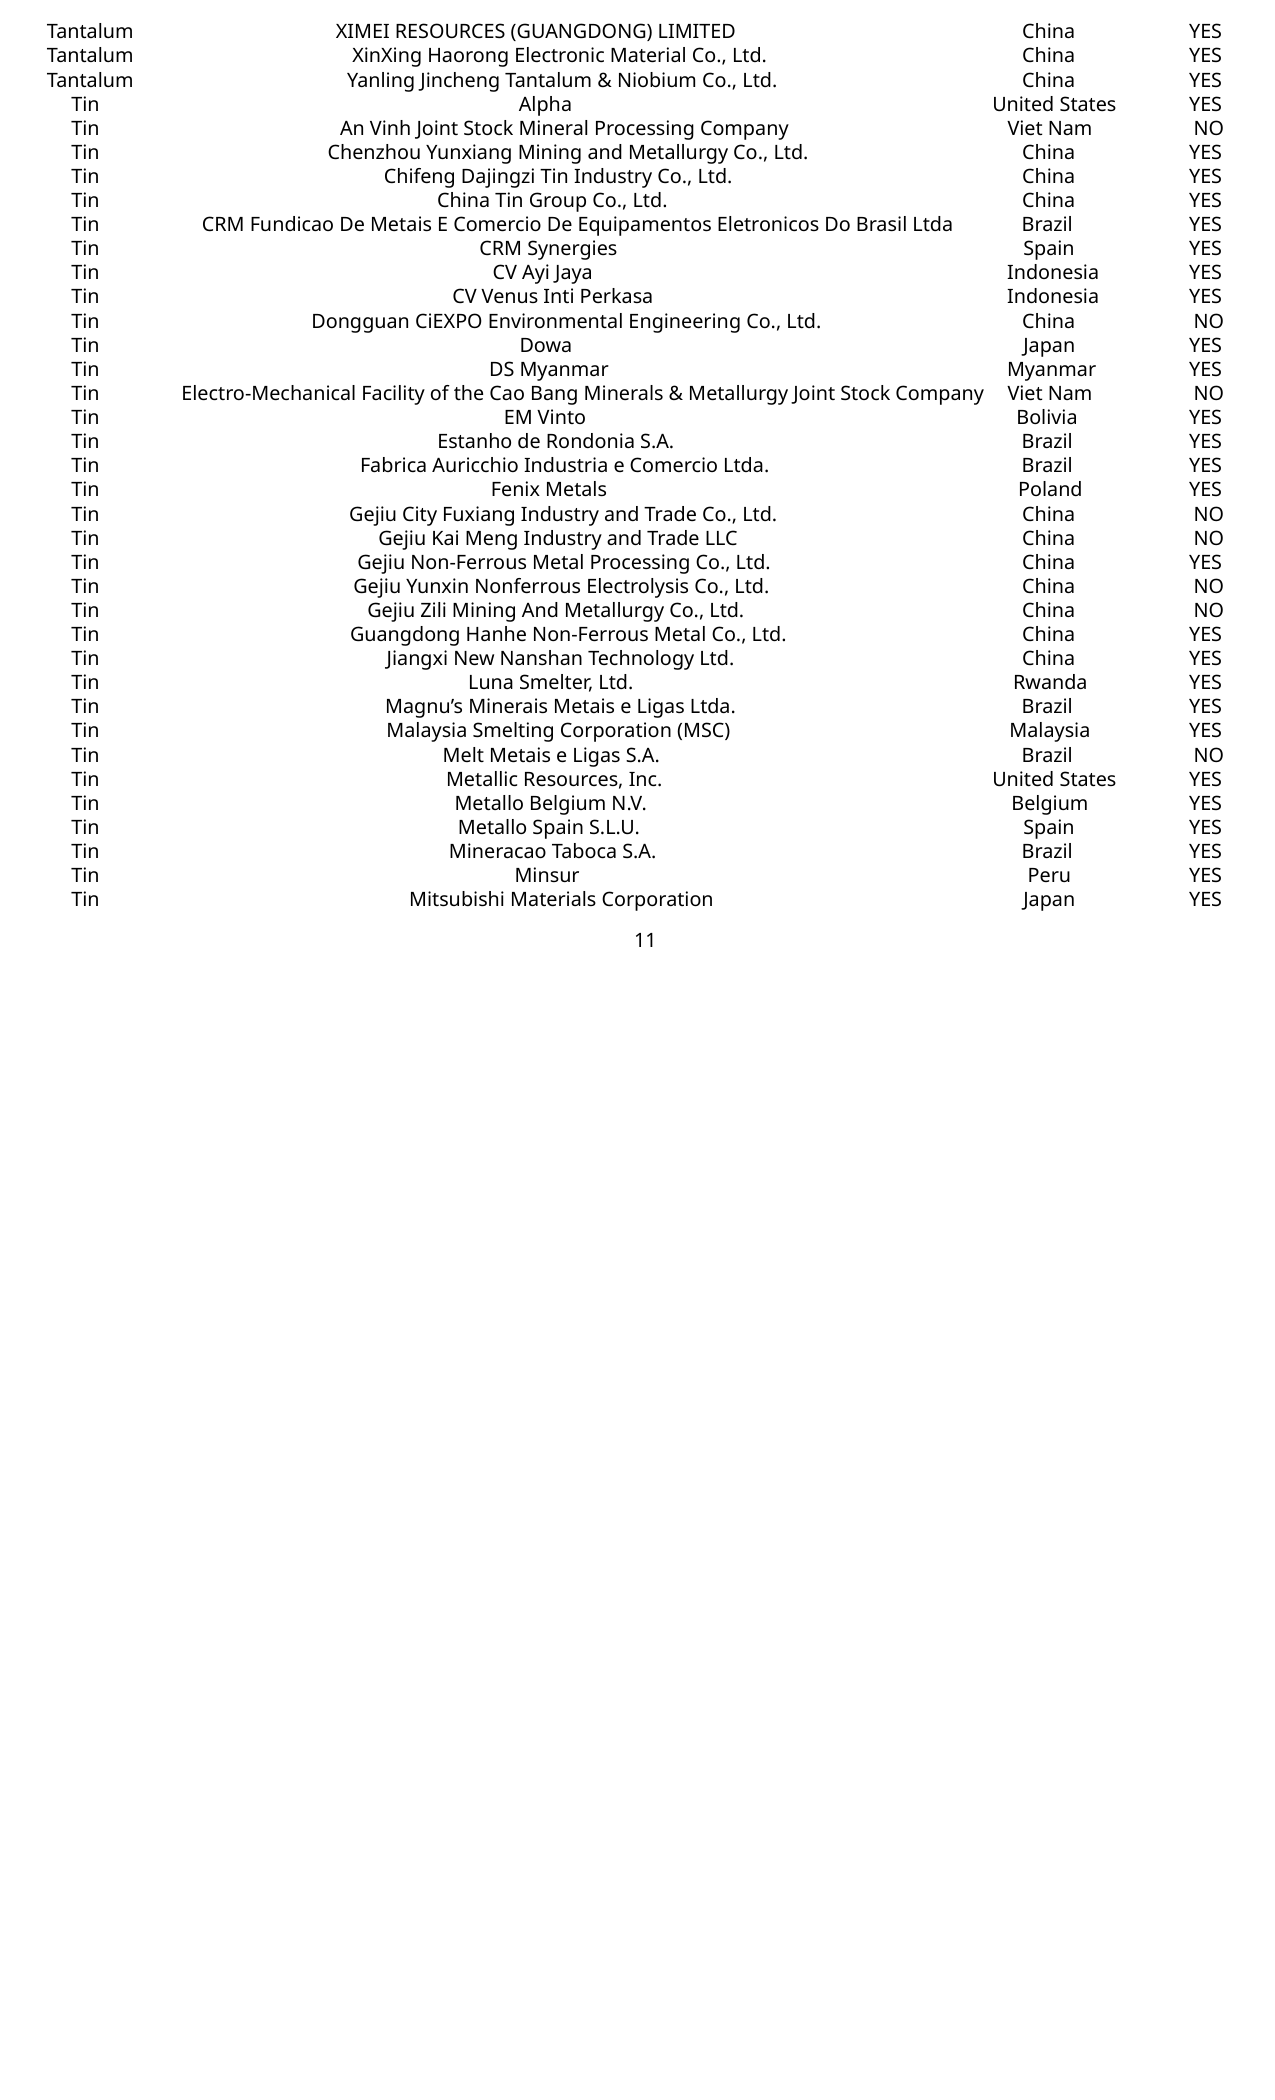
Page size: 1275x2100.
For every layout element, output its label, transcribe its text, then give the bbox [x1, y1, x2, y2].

text YES [1189, 21, 1258, 43]
text YES [1189, 720, 1258, 742]
text Rwanda [1013, 672, 1116, 694]
text NO [1193, 503, 1252, 525]
text Tin [71, 141, 127, 164]
text Gejiu Yunxin Nonferrous Electrolysis Co., Ltd. [353, 575, 833, 598]
text Chifeng Dajingzi Tin Industry Co., Ltd. [383, 166, 791, 188]
text Electro-Mechanical Facility of the Cao Bang Minerals & Metallurgy Joint Stock Company [140, 383, 1007, 405]
text Poland [1018, 479, 1109, 501]
text Estanho de Rondonia S.A. [437, 431, 716, 453]
text China [1022, 527, 1103, 549]
text YES [1189, 768, 1258, 791]
text Luna Smelter, Ltd. [468, 672, 673, 694]
text Metallic Resources, Inc. [446, 768, 704, 791]
text China [1022, 141, 1103, 164]
text NO [1193, 599, 1252, 622]
text YES [1189, 358, 1258, 381]
text China [1022, 624, 1103, 646]
text China [1022, 551, 1103, 574]
text Tin [71, 648, 127, 670]
text Gejiu City Fuxiang Industry and Trade Co., Ltd. [349, 503, 839, 525]
text Malaysia [1009, 720, 1121, 742]
text Tin [71, 166, 127, 188]
text Gejiu Zili Mining And Metallurgy Co., Ltd. [367, 599, 814, 622]
text YES [1189, 696, 1258, 718]
text Tin [71, 696, 127, 718]
text Tin [71, 214, 127, 236]
text China [1022, 503, 1103, 525]
text Japan [1023, 334, 1102, 357]
text United States [992, 93, 1145, 116]
text CV Venus Inti Perkasa [452, 286, 695, 308]
text EM Vinto [503, 407, 623, 429]
text CV Ayi Jaya [492, 262, 638, 284]
text Tin [71, 599, 127, 622]
text Tin [71, 190, 127, 212]
text Belgium [1011, 792, 1118, 815]
text XIMEI RESOURCES (GUANGDONG) LIMITED [336, 21, 858, 43]
text Peru [1027, 865, 1095, 887]
text YES [1189, 93, 1258, 116]
text Yanling Jincheng Tantalum & Niobium Co., Ltd. [347, 69, 842, 91]
text Tin [71, 383, 127, 405]
text Tin [71, 262, 127, 284]
text Spain [1023, 817, 1102, 839]
text CRM Fundicao De Metais E Comercio De Equipamentos Eletronicos Do Brasil Ltda [202, 214, 1021, 236]
text YES [1189, 792, 1258, 815]
text YES [1189, 238, 1258, 260]
text Tin [71, 624, 127, 646]
text Tin [71, 889, 127, 911]
text Tin [71, 117, 127, 140]
text Tin [71, 479, 127, 501]
text Tin [71, 407, 127, 429]
text XinXing Haorong Electronic Material Co., Ltd. [352, 45, 835, 67]
text Guangdong Hanhe Non-Ferrous Metal Co., Ltd. [350, 624, 838, 646]
text Tantalum [47, 69, 195, 91]
text Malaysia Smelting Corporation (MSC) [386, 720, 787, 742]
text Tin [71, 841, 127, 863]
text Tin [71, 286, 127, 308]
text Tin [71, 238, 127, 260]
text China [1022, 575, 1103, 598]
text YES [1189, 648, 1258, 670]
text YES [1189, 190, 1258, 212]
text Melt Metais e Ligas S.A. [442, 744, 708, 767]
text YES [1189, 551, 1258, 574]
text Chenzhou Yunxiang Mining and Metallurgy Co., Ltd. [327, 141, 869, 164]
text Gejiu Non-Ferrous Metal Processing Co., Ltd. [357, 551, 828, 574]
text Dowa [519, 334, 601, 357]
text Jiangxi New Nanshan Technology Ltd. [386, 648, 787, 670]
text YES [1189, 141, 1258, 164]
text YES [1189, 286, 1258, 308]
text Tin [71, 768, 127, 791]
text Tin [71, 431, 127, 453]
text Tin [71, 551, 127, 574]
text Viet Nam [1007, 383, 1124, 405]
text Gejiu Kai Meng Industry and Trade LLC [378, 527, 798, 549]
text NO [1193, 744, 1252, 767]
text YES [1189, 262, 1258, 284]
text Metallo Belgium N.V. [454, 792, 692, 815]
text YES [1189, 455, 1258, 477]
text Fenix Metals [491, 479, 641, 501]
text Metallo Spain S.L.U. [458, 817, 687, 839]
text Tin [71, 358, 127, 381]
text China [1022, 190, 1103, 212]
text Dongguan CiEXPO Environmental Engineering Co., Ltd. [311, 310, 892, 332]
text NO [1193, 310, 1252, 332]
text YES [1189, 166, 1258, 188]
text Tin [71, 527, 127, 549]
text Spain [1023, 238, 1102, 260]
text China [1022, 69, 1103, 91]
text Mineracao Taboca S.A. [449, 841, 699, 863]
text Minsur [514, 865, 608, 887]
text China [1022, 166, 1103, 188]
text China [1022, 599, 1103, 622]
text Tin [71, 93, 127, 116]
text NO [1193, 383, 1252, 405]
text China [1022, 310, 1103, 332]
text Japan [1023, 889, 1102, 911]
text YES [1189, 214, 1258, 236]
text YES [1189, 817, 1258, 839]
text Tin [71, 310, 127, 332]
text Bolivia [1016, 407, 1111, 429]
text Tantalum [47, 21, 195, 43]
text YES [1189, 407, 1258, 429]
text YES [1189, 841, 1258, 863]
text YES [1189, 479, 1258, 501]
text YES [1189, 624, 1258, 646]
text Brazil [1021, 214, 1104, 236]
text CRM Synergies [479, 238, 657, 260]
text Tantalum [47, 45, 195, 67]
text 11 [634, 929, 681, 952]
text Myanmar [1007, 358, 1124, 381]
text YES [1189, 865, 1258, 887]
text Fabrica Auricchio Industria e Comercio Ltda. [360, 455, 824, 477]
text Tin [71, 672, 127, 694]
text Tin [71, 792, 127, 815]
text Mitsubishi Materials Corporation [409, 889, 755, 911]
text Viet Nam [1007, 117, 1124, 140]
text United States [992, 768, 1145, 791]
text China [1022, 21, 1103, 43]
text Tin [71, 817, 127, 839]
text DS Myanmar [489, 358, 643, 381]
text NO [1193, 527, 1252, 549]
text An Vinh Joint Stock Mineral Processing Company [340, 117, 852, 140]
text YES [1189, 889, 1258, 911]
text YES [1189, 69, 1258, 91]
text YES [1189, 431, 1258, 453]
text Tin [71, 744, 127, 767]
text Magnu’s Minerais Metais e Ligas Ltda. [385, 696, 789, 718]
text Brazil [1021, 431, 1104, 453]
text Alpha [519, 93, 601, 116]
text Tin [71, 334, 127, 357]
text YES [1189, 672, 1258, 694]
text China Tin Group Co., Ltd. [437, 190, 716, 212]
text Tin [71, 575, 127, 598]
text Tin [71, 455, 127, 477]
text Indonesia [1007, 286, 1124, 308]
text China [1022, 648, 1103, 670]
text YES [1189, 334, 1258, 357]
text China [1022, 45, 1103, 67]
text Brazil [1021, 696, 1104, 718]
text Tin [71, 720, 127, 742]
text Brazil [1021, 455, 1104, 477]
text Indonesia [1007, 262, 1124, 284]
text Tin [71, 865, 127, 887]
text Brazil [1021, 841, 1104, 863]
text YES [1189, 45, 1258, 67]
text Tin [71, 503, 127, 525]
text Brazil [1021, 744, 1104, 767]
text NO [1193, 117, 1252, 140]
text NO [1193, 575, 1252, 598]
